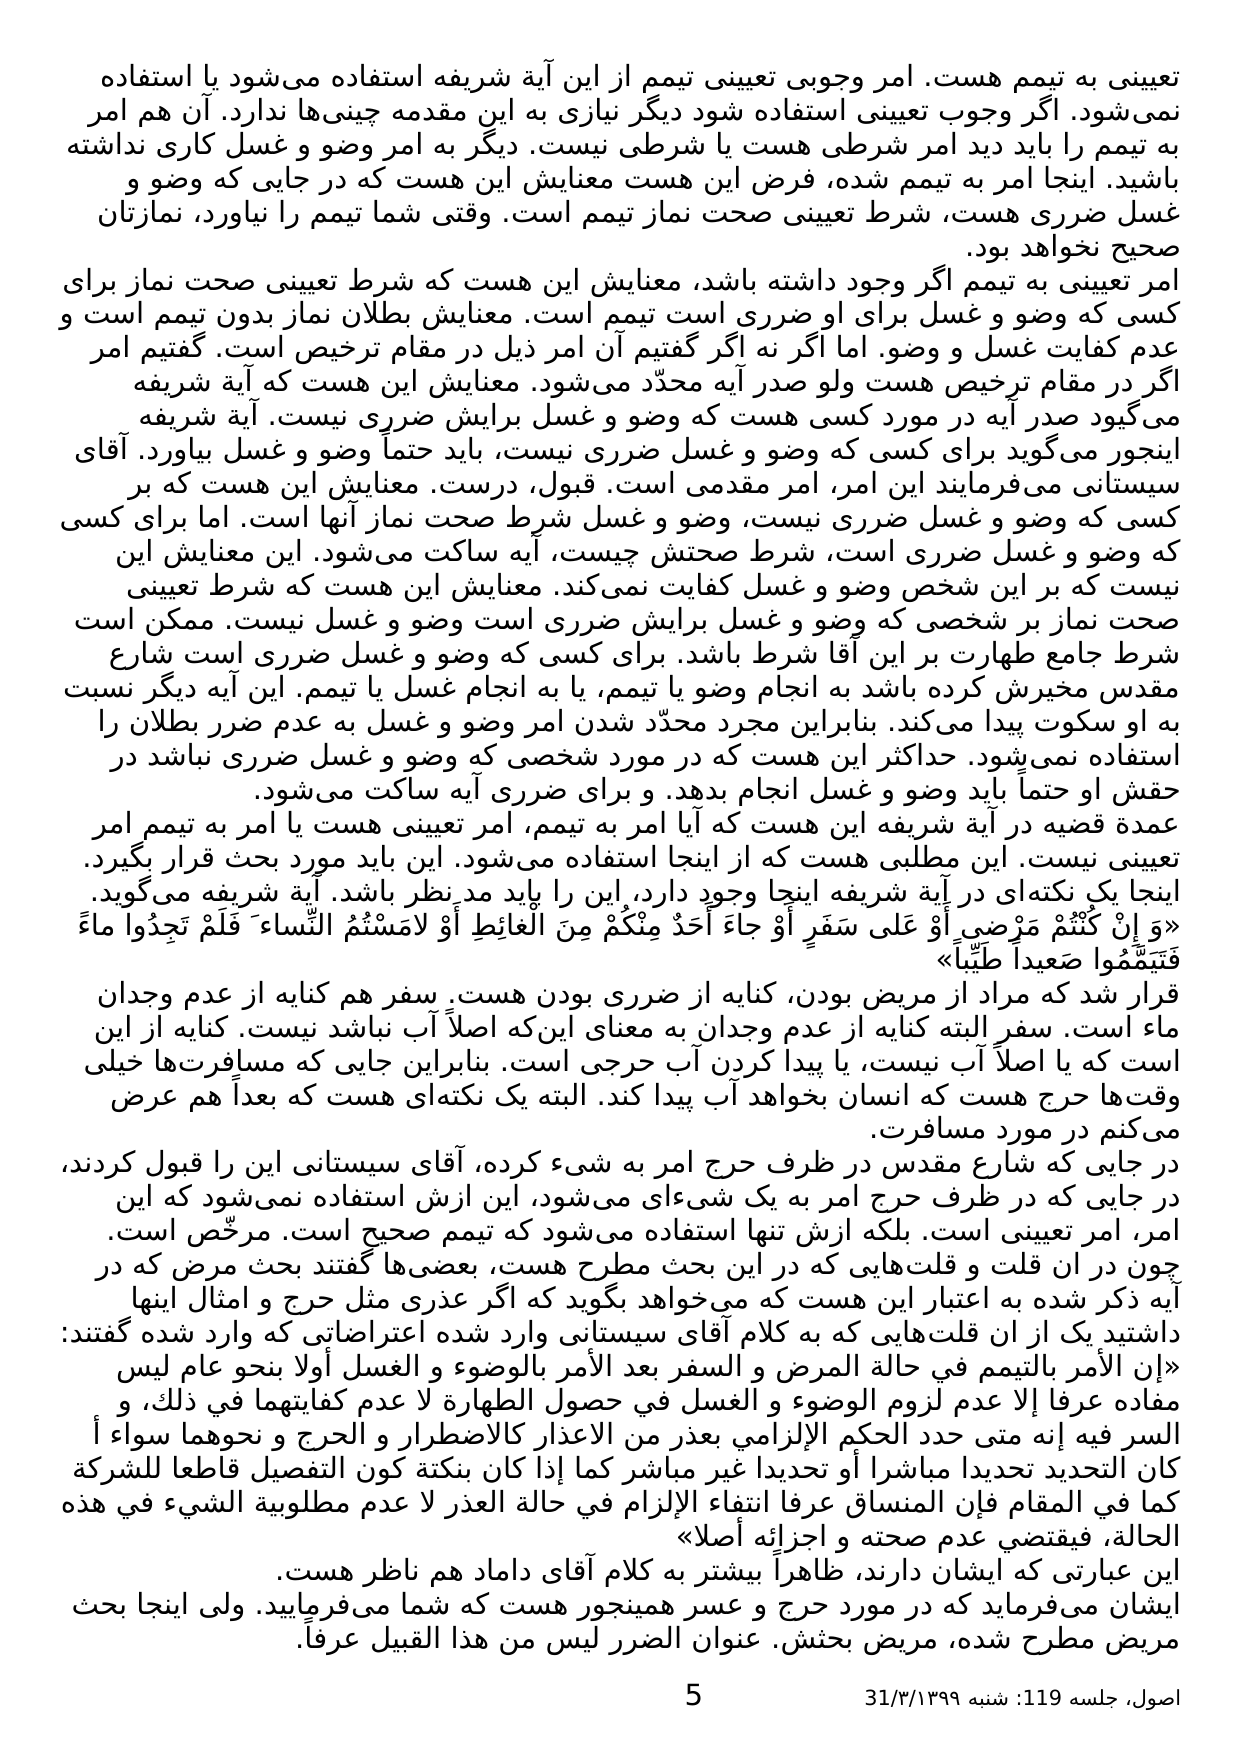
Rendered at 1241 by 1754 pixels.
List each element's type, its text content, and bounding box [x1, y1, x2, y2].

text این عبارتی که ایشان دارند، ظاهراً بیشتر به کلام آقای داماد هم ناظر هست. [59, 1553, 1181, 1587]
text ایشان می‌فرماید که در مورد حرج و عسر همینجور هست که شما می‌فرمایید. ولی اینجا بحث مریض مطرح شده، مریض بحثش. عنوان الضرر لیس من هذا القبیل عرفاً. [59, 1587, 1181, 1655]
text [59, 59, 1181, 263]
text قرار شد که مراد از مریض بودن، کنایه از ضرری بودن هست. سفر هم کنایه از عدم وجدان ماء است. سفر البته کنایه از عدم وجدان به معنای این‌که اصلاً آب نباشد نیست. کنایه از این است که یا اصلاً آب نیست، یا پیدا کردن آب حرجی است. بنابراین جایی که مسافرت‌ها خیلی وقت‌ها حرج هست که انسان بخواهد آب پیدا کند. البته یک نکته‌ای هست که بعداً هم عرض می‌کنم در مورد مسافرت. [59, 976, 1181, 1146]
text اینجا یک نکته‌ای در آیة شریفه اینجا وجود دارد، این را باید مد نظر باشد. آیة شریفه می‌گوید. «وَ إِنْ كُنْتُمْ مَرْضى‏ أَوْ عَلى‏ سَفَرٍ أَوْ جاءَ أَحَدٌ مِنْكُمْ مِنَ الْغائِطِ أَوْ لامَسْتُمُ النِّساء َ فَلَمْ تَجِدُوا ماءً فَتَيَمَّمُوا صَعيداً طَيِّباً» [59, 874, 1181, 976]
text «إن الأمر بالتيمم في حالة المرض و السفر بعد الأمر بالوضوء و الغسل أولا بنحو عام ليس مفاده عرفا إلا عدم لزوم الوضوء و الغسل في حصول الطهارة لا عدم كفايتهما في ذلك، و السر فيه إنه متى حدد الحكم الإلزامي بعذر من الاعذار كالاضطرار و الحرج و نحوهما سواء أ كان التحديد تحديدا مباشرا أو تحديدا غير مباشر كما إذا كان بنكتة كون التفصيل قاطعا للشركة كما في المقام فإن المنساق عرفا انتفاء الإلزام في حالة العذر لا عدم مطلوبية الشي‌ء في هذه الحالة، فيقتضي عدم صحته و اجزائه أصلا» [59, 1349, 1181, 1553]
text امر تعیینی به تیمم اگر وجود داشته باشد، معنایش این هست که شرط تعیینی صحت نماز برای کسی که وضو و غسل برای او ضرری است تیمم است. معنایش بطلان نماز بدون تیمم است و عدم کفایت غسل و وضو. اما اگر نه اگر گفتیم آن امر ذیل در مقام ترخیص است. گفتیم امر اگر در مقام ترخیص هست ولو صدر آیه محدّد می‌شود. معنایش این هست که آیة شریفه می‌گیود صدر آیه در مورد کسی هست که وضو و غسل برایش ضرری نیست. آیة شریفه اینجور می‌گوید برای کسی که وضو و غسل ضرری نیست، باید حتماً وضو و غسل بیاورد. آقای سیستانی می‌فرمایند این امر، امر مقدمی است. قبول، درست. معنایش این هست که بر کسی که وضو و غسل ضرری نیست، وضو و غسل شرط صحت نماز آنها است. اما برای کسی که وضو و غسل ضرری است، شرط صحتش چیست، آیه ساکت می‌شود. این معنایش این نیست که بر این شخص وضو و غسل کفایت نمی‌کند. معنایش این هست که شرط تعیینی صحت نماز بر شخصی که وضو و غسل برایش ضرری است وضو و غسل نیست. ممکن است شرط جامع طهارت بر این آقا شرط باشد. برای کسی که وضو و غسل ضرری است شارع مقدس مخیرش کرده باشد به انجام وضو یا تیمم، یا به انجام غسل یا تیمم. این آیه دیگر نسبت به او سکوت پیدا می‌کند. بنابراین مجرد محدّد شدن امر وضو و غسل به عدم ضرر بطلان را استفاده نمی‌شود. حداکثر این هست که در مورد شخصی که وضو و غسل ضرری نباشد در حقش او حتماً باید وضو و غسل انجام بدهد. و برای ضرری آیه ساکت می‌شود. [59, 263, 1181, 806]
text عمدة قضیه در آیة شریفه این هست که آیا امر به تیمم، امر تعیینی هست یا امر به تیمم امر تعیینی نیست. این مطلبی هست که از اینجا استفاده می‌شود. این باید مورد بحث قرار بگیرد. [59, 806, 1181, 874]
text در جایی که شارع مقدس در ظرف حرج امر به شیء کرده، آقای سیستانی این را قبول کردند، در جایی که در ظرف حرج امر به یک شیءای می‌شود، این ازش استفاده نمی‌شود که این امر، امر تعیینی است. بلکه ازش تنها استفاده می‌شود که تیمم صحیح است. مرخّص است. چون در ان قلت و قلت‌هایی که در این بحث مطرح هست، بعضی‌ها گفتند بحث مرض که در آیه ذکر شده به اعتبار این هست که می‌خواهد بگوید که اگر عذری مثل حرج و امثال اینها داشتید یک از ان قلت‌هایی که به کلام آقای سیستانی وارد شده اعتراضاتی که وارد شده گفتند: [59, 1146, 1181, 1349]
